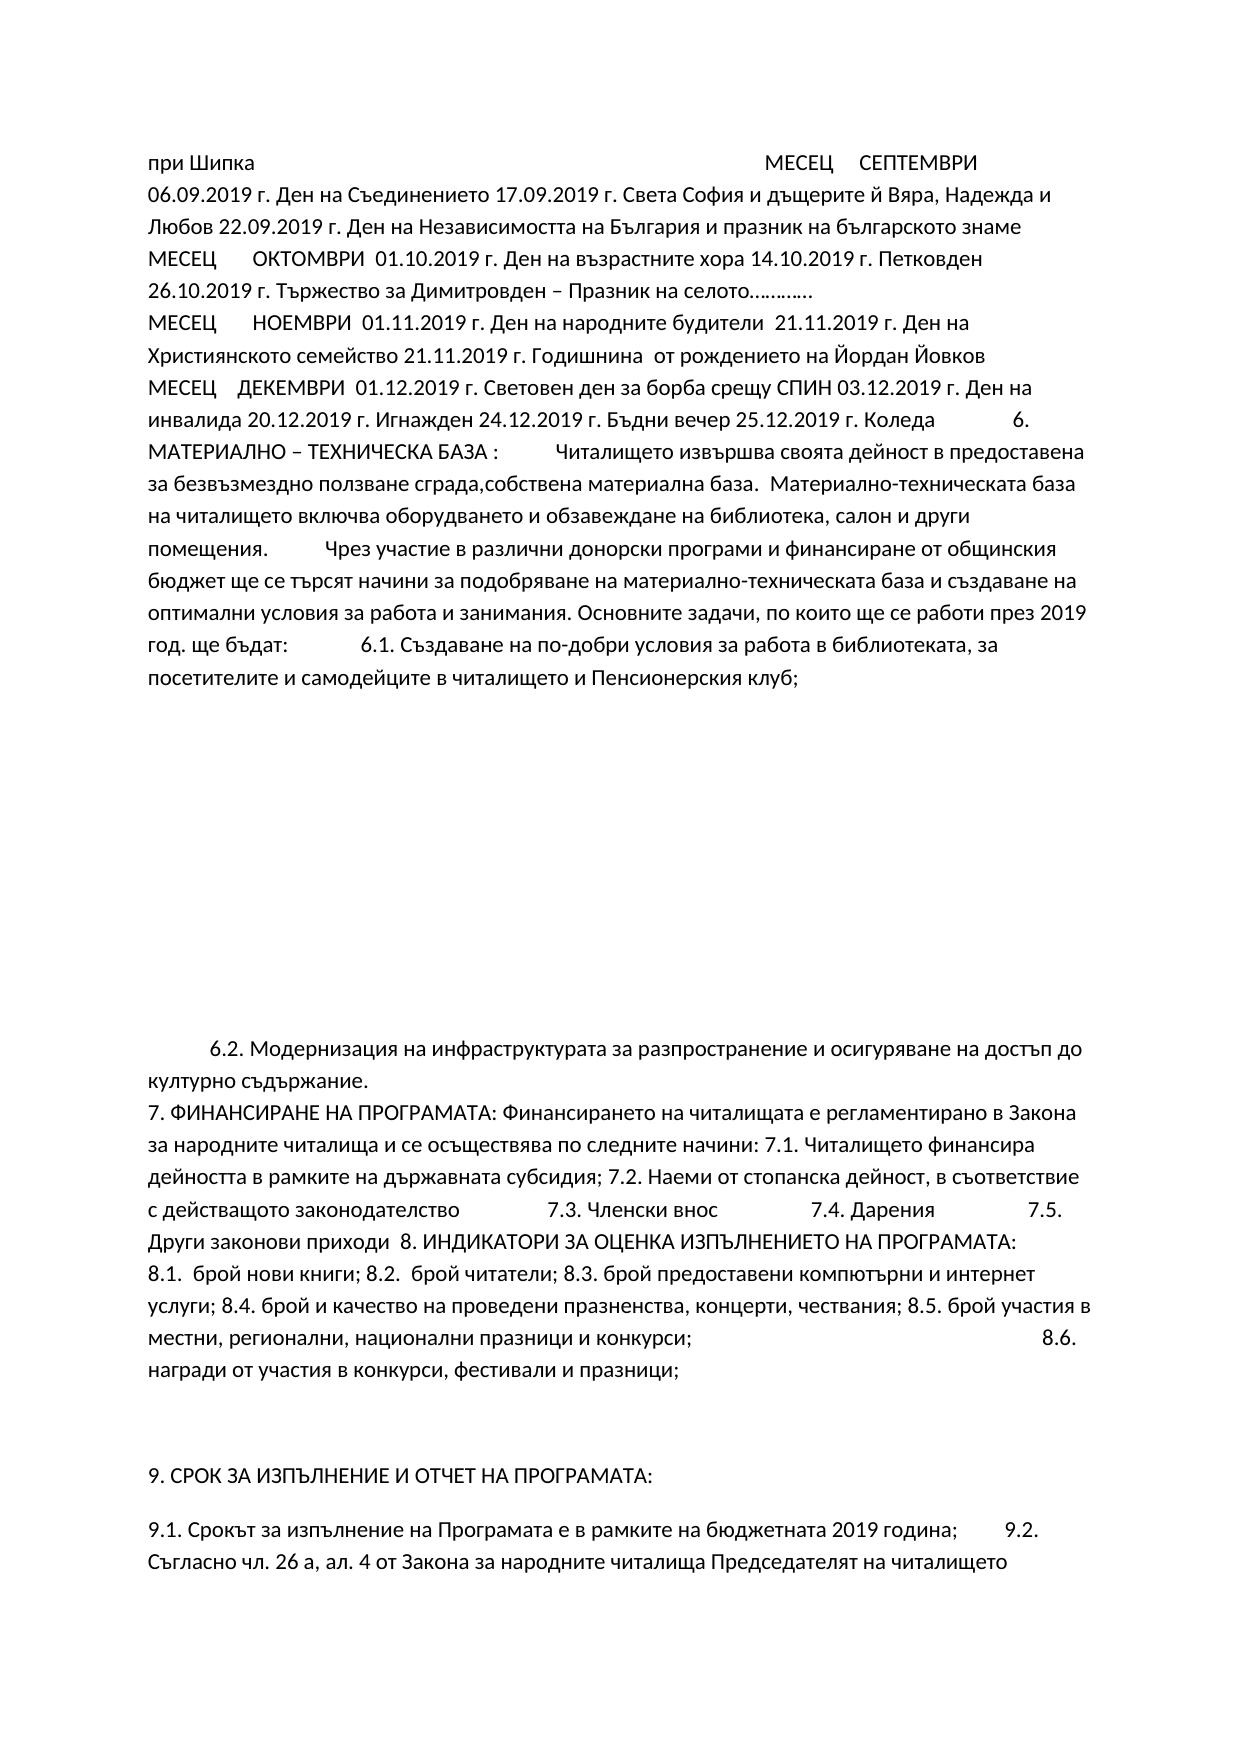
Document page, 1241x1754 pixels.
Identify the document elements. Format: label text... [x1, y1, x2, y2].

text 6.2. Модернизация на инфраструктурата за разпространение и осигуряване на достъп до културно съдържание. 7. ФИНАНСИРАНЕ НА ПРОГРАМАТА: Финансирането на читалищата е регламентирано в Закона за народните читалища и се осъществява по следните начини: 7.1. Читалището финансира дейността в рамките на държавната субсидия; 7.2. Наеми от стопанска дейност, в съответствие с действащото законодателство 7.3. Членски внос 7.4. Дарения 7.5. Други законови приходи 8. ИНДИКАТОРИ ЗА ОЦЕНКА ИЗПЪЛНЕНИЕТО НА ПРОГРАМАТА: 8.1. брой нови книги; 8.2. брой читатели; 8.3. брой предоставени компютърни и интернет услуги; 8.4. брой и качество на проведени празненства, концерти, чествания; 8.5. брой участия в местни, регионални, национални празници и конкурси; 8.6. награди от участия в конкурси, фестивали и празници; [148, 1034, 1093, 1384]
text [148, 148, 1093, 691]
text 9. СРОК ЗА ИЗПЪЛНЕНИЕ И ОТЧЕТ НА ПРОГРАМАТА: [148, 1462, 1093, 1490]
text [148, 1515, 1093, 1575]
